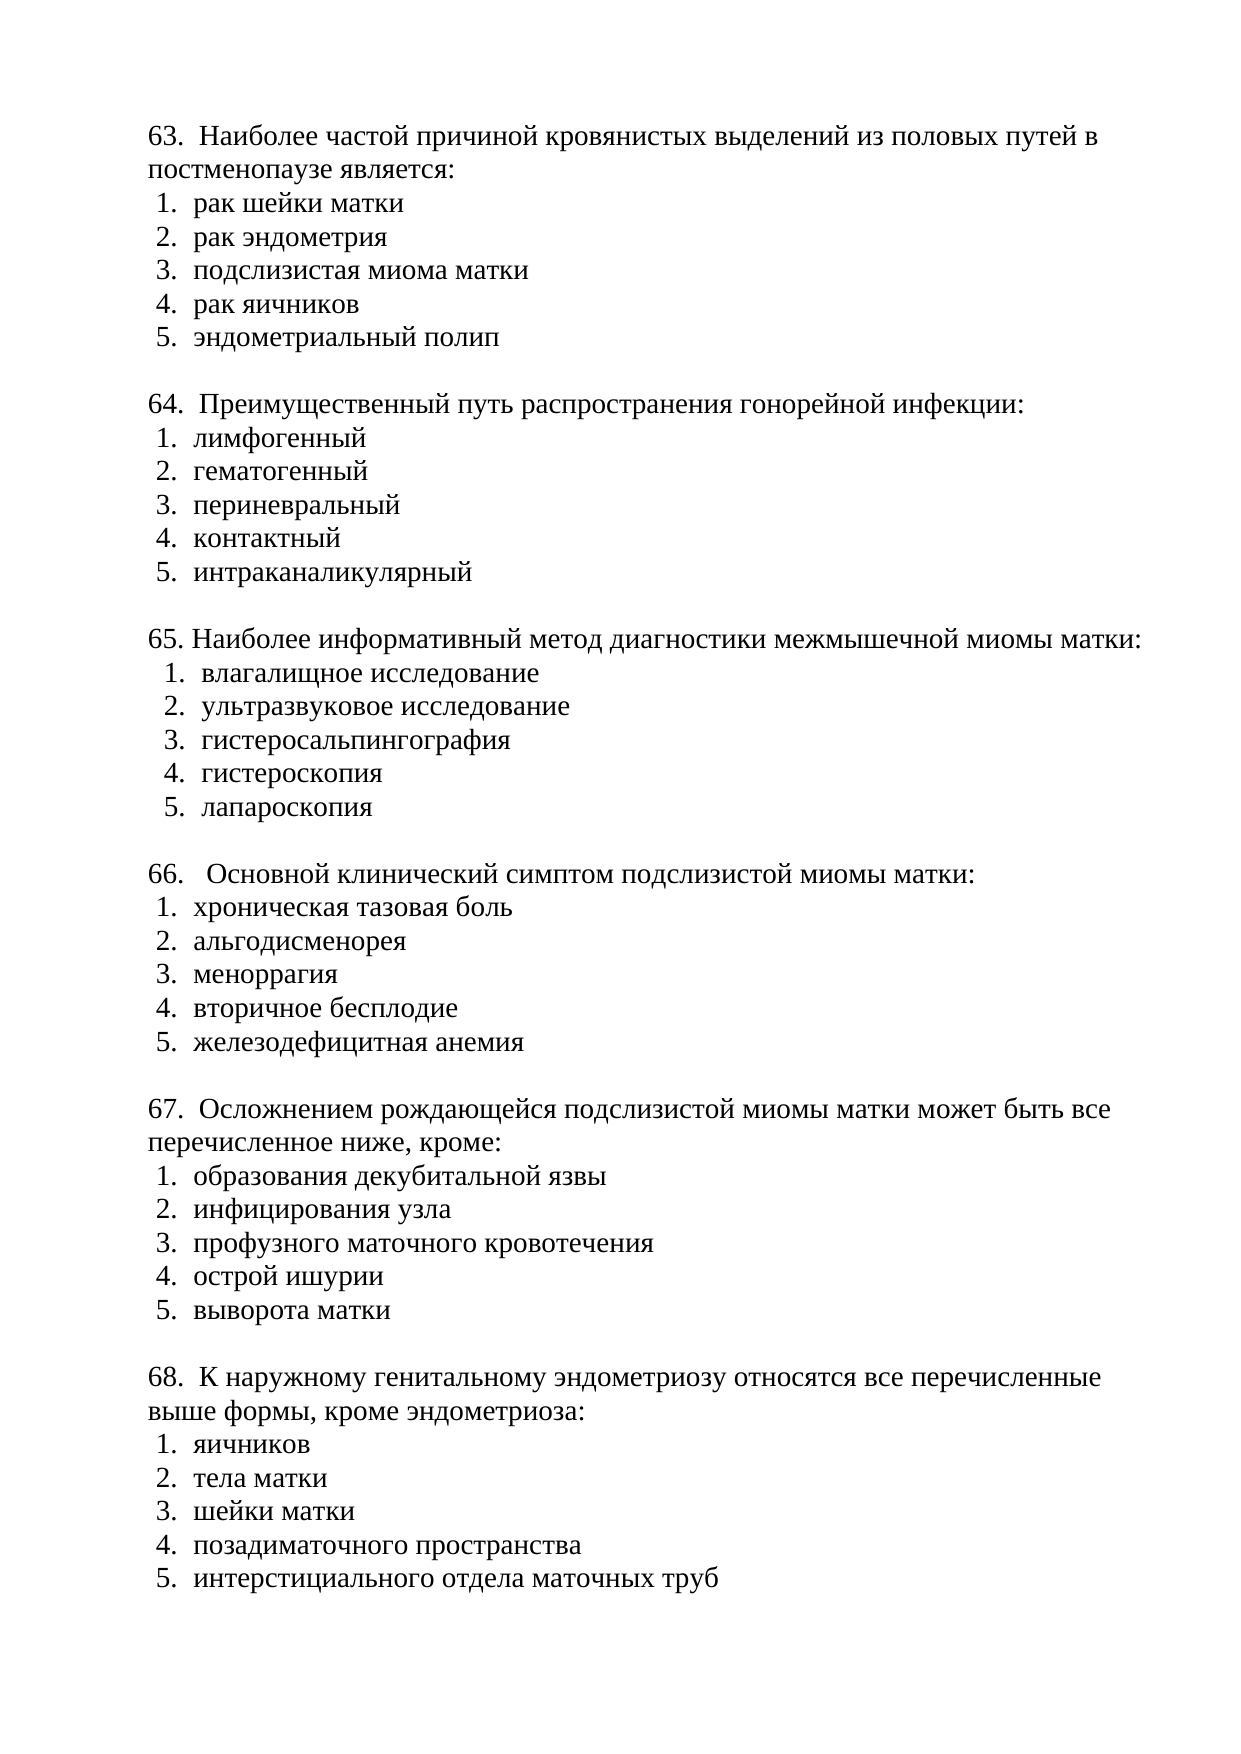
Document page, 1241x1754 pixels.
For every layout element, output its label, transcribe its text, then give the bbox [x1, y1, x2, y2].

list подслизистая миома матки [156, 252, 1152, 286]
list влагалищное исследование [163, 655, 1152, 688]
list гистероскопия [163, 755, 1152, 789]
list рак эндометрия [156, 219, 1152, 252]
list инфицирования узла [156, 1191, 1152, 1225]
list тела матки [156, 1460, 1152, 1493]
list ультразвуковое исследование [163, 688, 1152, 722]
list лапароскопия [163, 789, 1152, 822]
list К наружному генитальному эндометриозу относятся все перечисленные выше формы, кроме эндометриоза: [148, 1359, 1152, 1426]
list выворота матки [156, 1292, 1152, 1326]
list позадиматочного пространства [156, 1527, 1152, 1560]
list Преимущественный путь распространения гонорейной инфекции: [148, 386, 1152, 420]
list рак яичников [156, 286, 1152, 319]
list эндометриальный полип [156, 319, 1152, 353]
list альгодисменорея [156, 923, 1152, 957]
list гематогенный [156, 453, 1152, 487]
list яичников [156, 1426, 1152, 1460]
list контактный [156, 521, 1152, 554]
list профузного маточного кровотечения [156, 1225, 1152, 1258]
list вторичное бесплодие [156, 990, 1152, 1024]
list железодефицитная анемия [156, 1024, 1152, 1057]
list Наиболее частой причиной кровянистых выделений из половых путей в постменопаузе является: [148, 118, 1152, 185]
list гистеросальпингография [163, 722, 1152, 755]
list интерстициального отдела маточных труб [156, 1560, 1152, 1594]
list меноррагия [156, 957, 1152, 990]
list Основной клинический симптом подслизистой миомы матки: [148, 856, 1152, 889]
list Осложнением рождающейся подслизистой миомы матки может быть все перечисленное ниже, кроме: [148, 1091, 1152, 1158]
list хроническая тазовая боль [156, 889, 1152, 923]
list рак шейки матки [156, 185, 1152, 219]
list образования декубитальной язвы [156, 1158, 1152, 1191]
list острой ишурии [156, 1258, 1152, 1292]
list лимфогенный [156, 420, 1152, 453]
list периневральный [156, 487, 1152, 521]
list интраканаликулярный [156, 554, 1152, 588]
list Наиболее информативный метод диагностики межмышечной миомы матки: [148, 621, 1152, 655]
list шейки матки [156, 1493, 1152, 1527]
